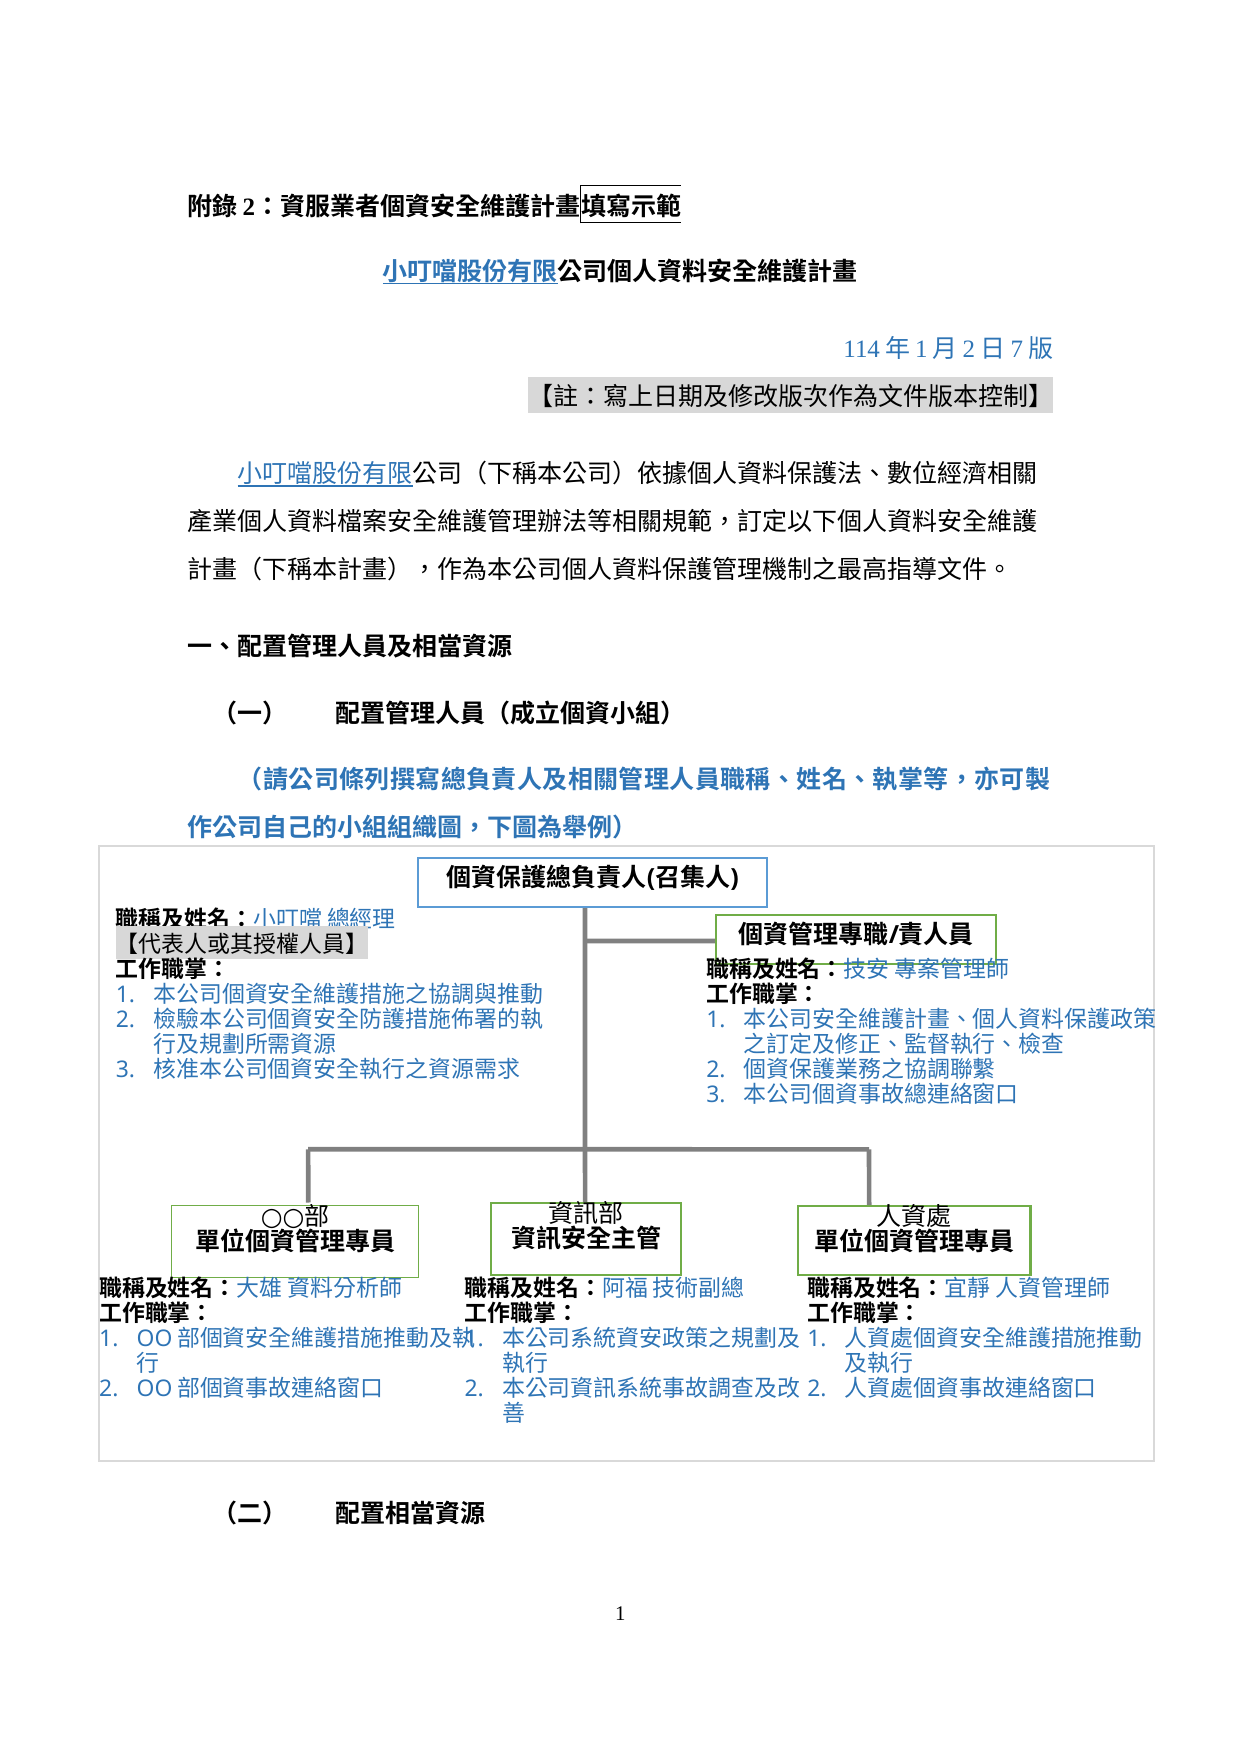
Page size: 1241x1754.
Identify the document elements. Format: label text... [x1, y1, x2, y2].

list 配置相當資源 [212, 1484, 1053, 1532]
text 【註：寫上日期及修改版次作為文件版本控制】 [187, 367, 1053, 415]
text 114年1月2日 7版 [187, 319, 1053, 367]
list 配置管理人員及相當資源 [187, 617, 1053, 665]
text 小叮噹股份有限公司（下稱本公司）依據個人資料保護法、數位經濟相關產業個人資料檔案安全維護管理辦法等相關規範，訂定以下個人資料安全維護計畫（下稱本計畫），作為本公司個人資料保護管理機制之最高指導文件。 [187, 444, 1053, 588]
text 小叮噹股份有限公司個人資料安全維護計畫 [187, 242, 1053, 290]
list 配置管理人員（成立個資小組） [212, 684, 1053, 732]
text （請公司條列撰寫總負責人及相關管理人員職稱、姓名、執掌等，亦可製作公司自己的小組組織圖，下圖為舉例） [187, 751, 1053, 845]
list 附錄2：資服業者個資安全維護計畫填寫示範 [187, 182, 1053, 223]
